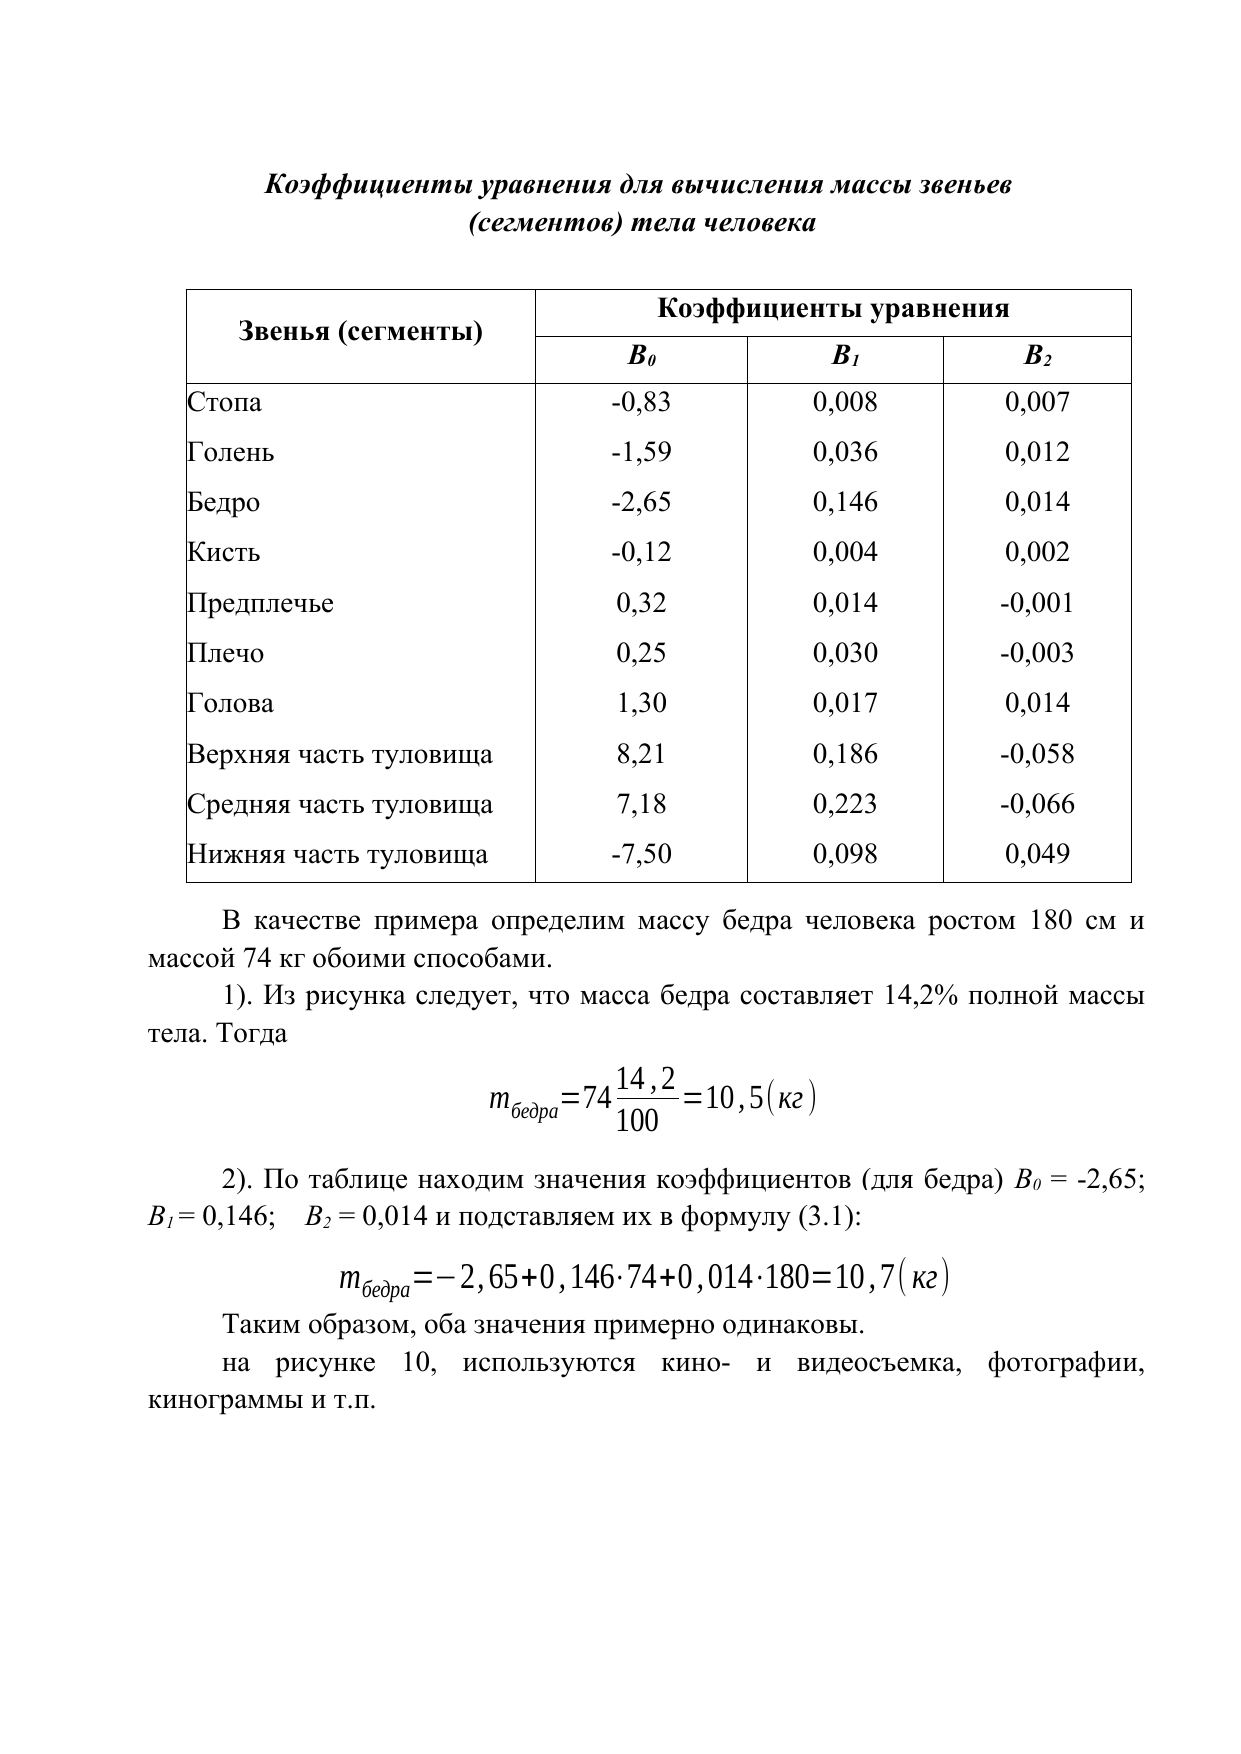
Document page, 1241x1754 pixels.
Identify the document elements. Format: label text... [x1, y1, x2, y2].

text В качестве примера определим массу бедра человека ростом и массой обоими способами. [148, 900, 1146, 975]
text на рисунке 10, используются кино- и видеосъемка, фотографии, кинограммы и т.п. [148, 1341, 1146, 1416]
text 1). Из рисунка следует, что масса бедра составляет 14,2% полной массы тела. Тогда [148, 975, 1146, 1050]
table_cell 0,008 0,036 0,146 0,004 0,014 0,030 0,017 0,186 0,223 0,098 [748, 384, 943, 882]
text Коэффициенты уравнения для вычисления массы звеньев (сегментов) тела человека [222, 164, 1063, 239]
table_cell Стопа Голень Бедро Кисть Предплечье Плечо Голова Верхняя часть туловища Средняя часть туловища Нижняя часть туловища [187, 384, 535, 882]
table_cell 0,007 0,012 0,014 0,002 -0,001 -0,003 0,014 -0,058 -0,066 0,049 [944, 384, 1131, 882]
text 2). По таблице находим значения коэффициентов (для бедра) B0 = -2,65; B1 = 0,146; B2 = 0,014 и подставляем их в формулу (3.1): [148, 1158, 1146, 1233]
table_header Звенья (сегменты) [187, 290, 535, 383]
table_cell -0,83 -1,59 -2,65 -0,12 0,32 0,25 1,30 8,21 7,18 -7,50 [536, 384, 747, 882]
table_cell B0 [536, 337, 747, 383]
table_header Коэффициенты уравнения [536, 290, 1131, 336]
table_cell B1 [748, 337, 943, 383]
text Таким образом, оба значения примерно одинаковы. [148, 1233, 1146, 1341]
table_cell B2 [944, 337, 1131, 383]
